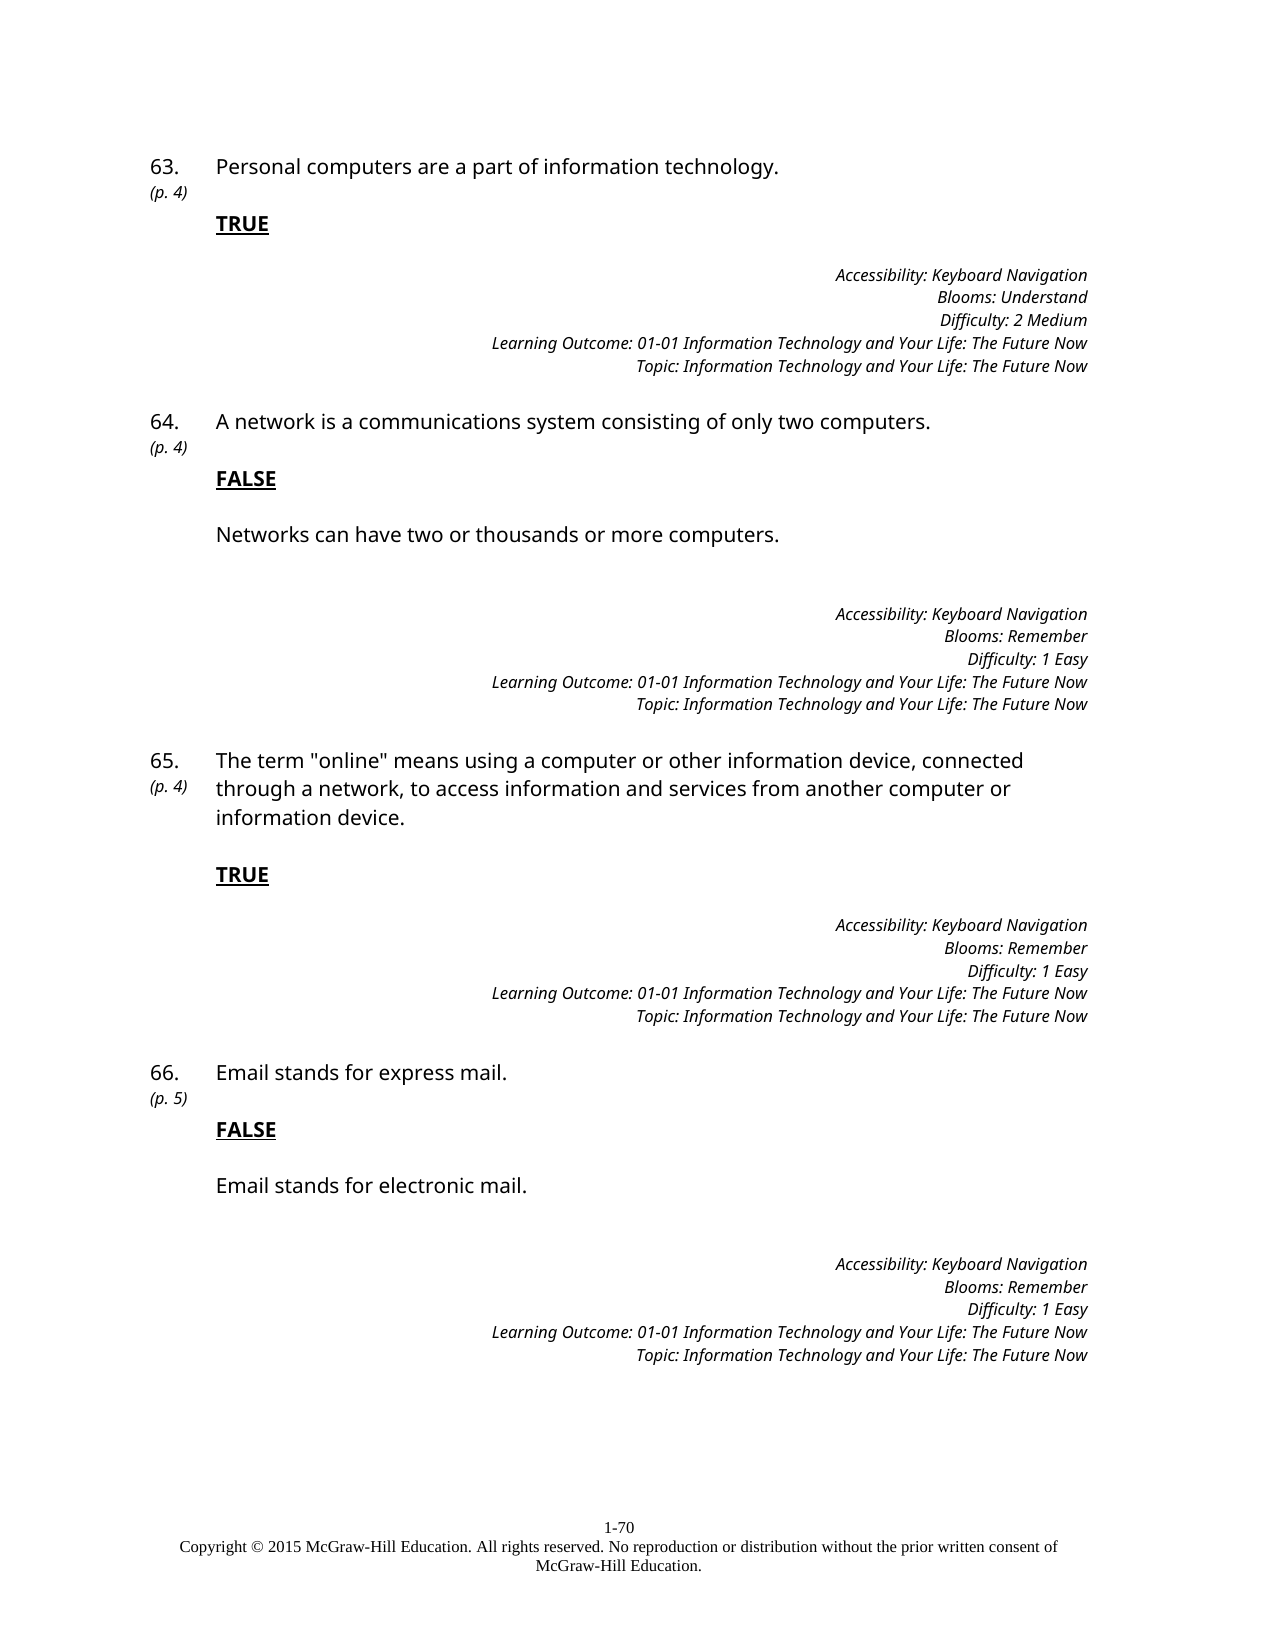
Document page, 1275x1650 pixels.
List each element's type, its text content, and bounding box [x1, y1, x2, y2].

table_header 63. (p. 4) [150, 153, 216, 238]
table_header Email stands for express mail. FALSE Email stands for electronic mail. [216, 1058, 1087, 1227]
table_header 66. (p. 5) [150, 1058, 216, 1227]
table_header Personal computers are a part of information technology. TRUE [216, 153, 1087, 238]
table_header 65. (p. 4) [150, 746, 216, 888]
table_header A network is a communications system consisting of only two computers. FALSE Networks can have two or thousands or more computers. [216, 408, 1087, 577]
table_header The term "online" means using a computer or other information device, connected through a network, to access information and services from another computer or information device. TRUE [216, 746, 1087, 888]
table_header Accessibility: Keyboard Navigation Blooms: Understand Difficulty: 2 Medium Learning Outcome: 01-01 Information Technology and Your Life: The Future Now Topic: Information Technology and Your Life: The Future Now [150, 263, 1087, 405]
table_header 64. (p. 4) [150, 408, 216, 577]
